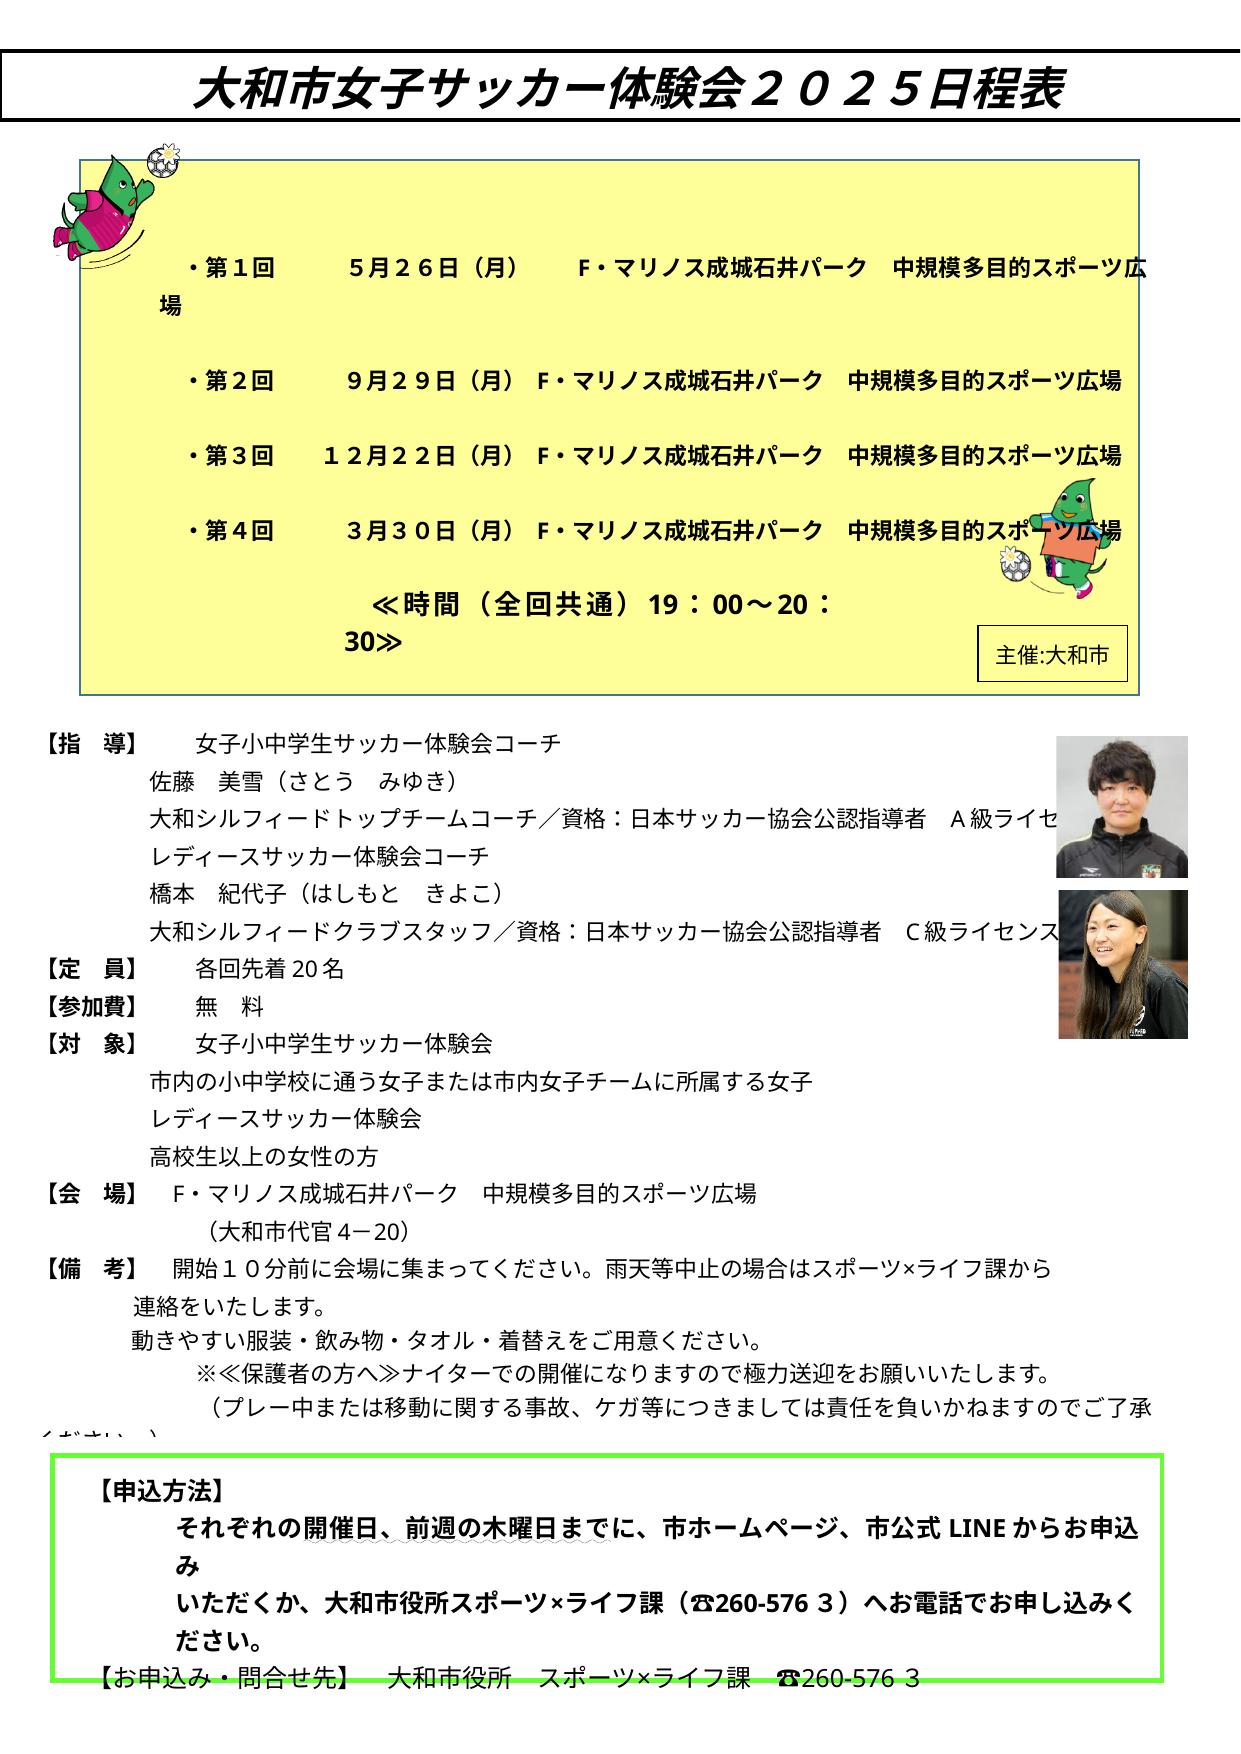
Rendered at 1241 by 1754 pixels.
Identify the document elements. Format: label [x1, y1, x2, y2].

picture [1058, 890, 1188, 1039]
picture [1056, 736, 1188, 878]
picture [1000, 478, 1112, 599]
picture [32, 140, 201, 286]
